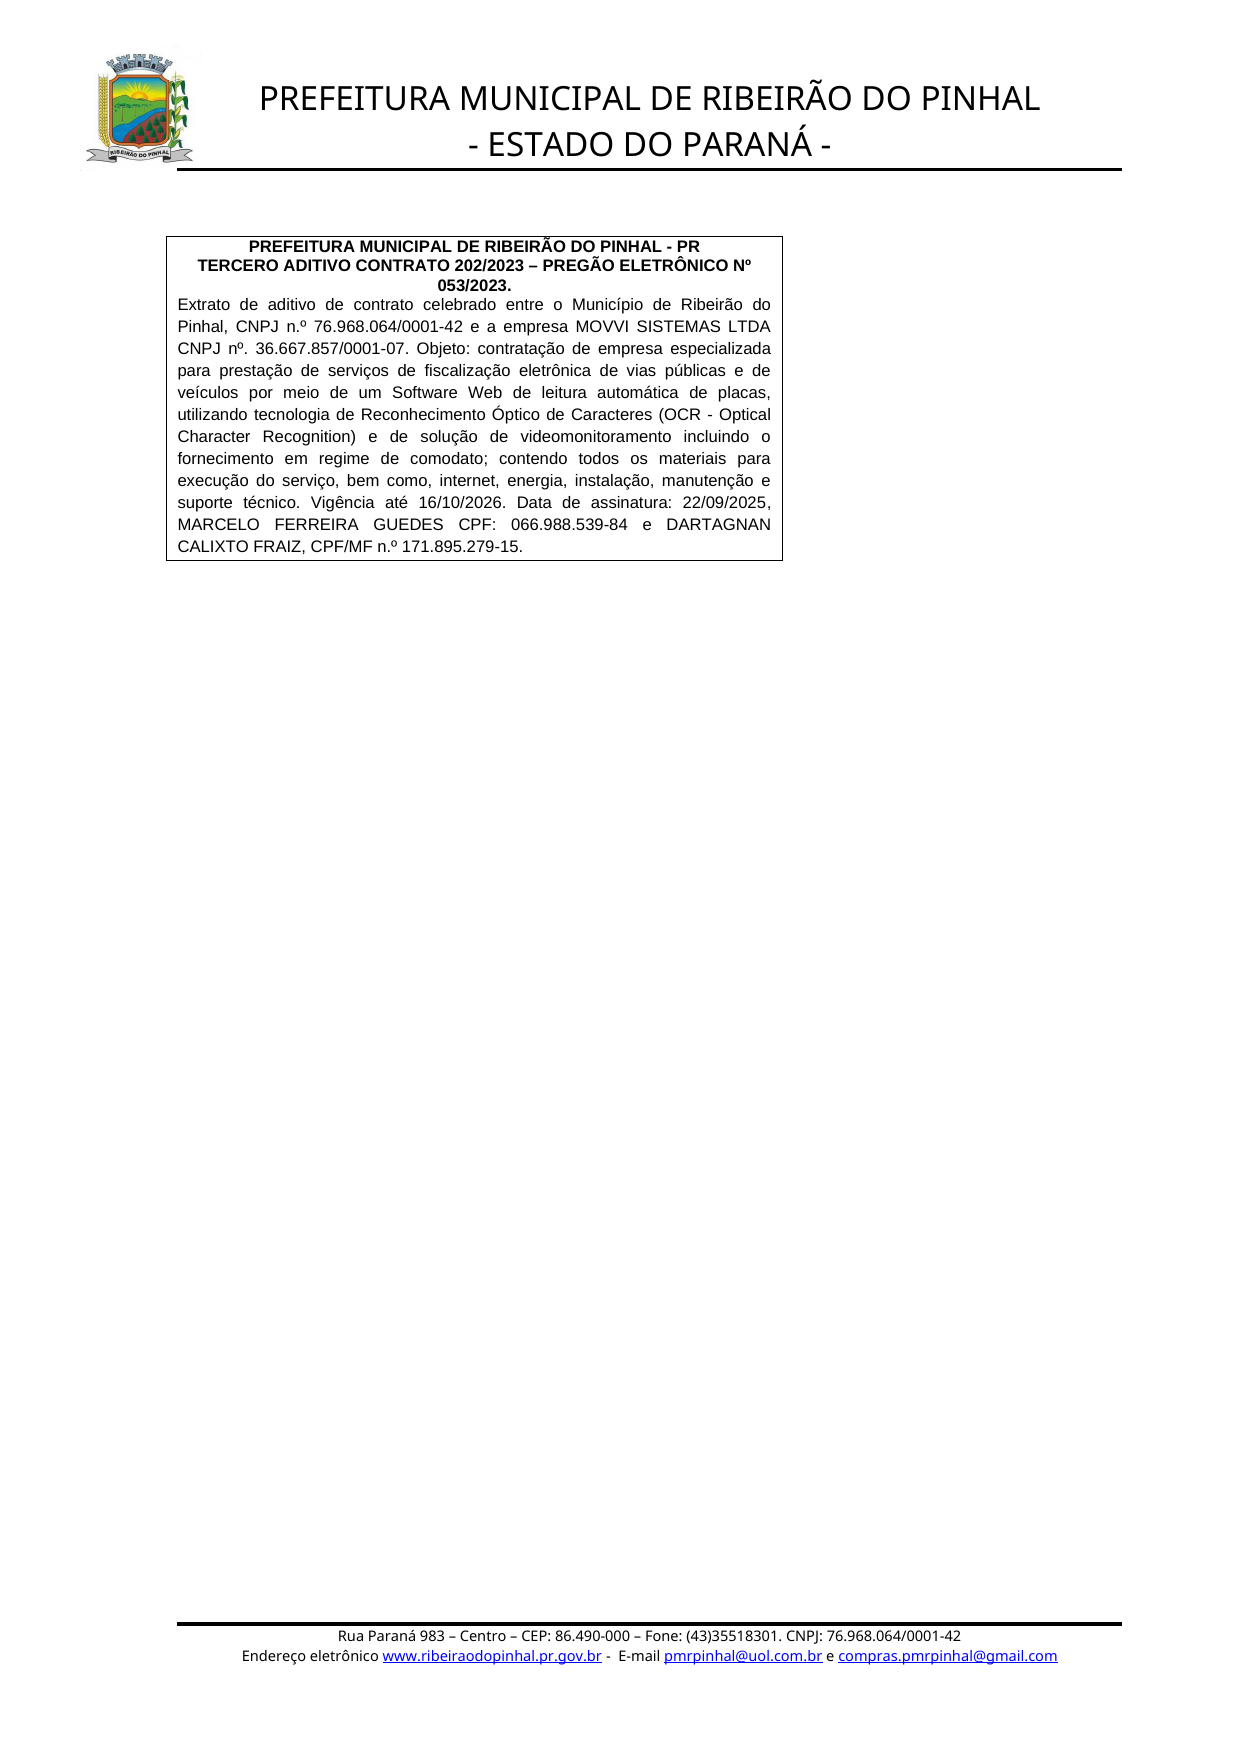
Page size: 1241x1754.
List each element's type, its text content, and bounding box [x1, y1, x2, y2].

picture [79, 45, 202, 171]
table_header PREFEITURA MUNICIPAL DE RIBEIRÃO DO PINHAL - PR TERCERO ADITIVO CONTRATO 202/2023 – PREGÃO ELETRÔNICO Nº 053/2023. Extrato de aditivo de contrato celebrado entre o Município de Ribeirão do Pinhal, CNPJ n.º 76.968.064/0001-42 e a empresa MOVVI SISTEMAS LTDA CNPJ nº. 36.667.857/0001-07. Objeto: contratação de empresa especializada para prestação de serviços de fiscalização eletrônica de vias públicas e de veículos por meio de um Software Web de leitura automática de placas, utilizando tecnologia de Reconhecimento Óptico de Caracteres (OCR - Optical Character Recognition) e de solução de videomonitoramento incluindo o fornecimento em regime de comodato; contendo todos os materiais para execução do serviço, bem como, internet, energia, instalação, manutenção e suporte técnico. Vigência até 16/10/2026. Data de assinatura: 22/09/2025, MARCELO FERREIRA GUEDES CPF: 066.988.539-84 e DARTAGNAN CALIXTO FRAIZ, CPF/MF n.º 171.895.279-15. [167, 237, 782, 560]
